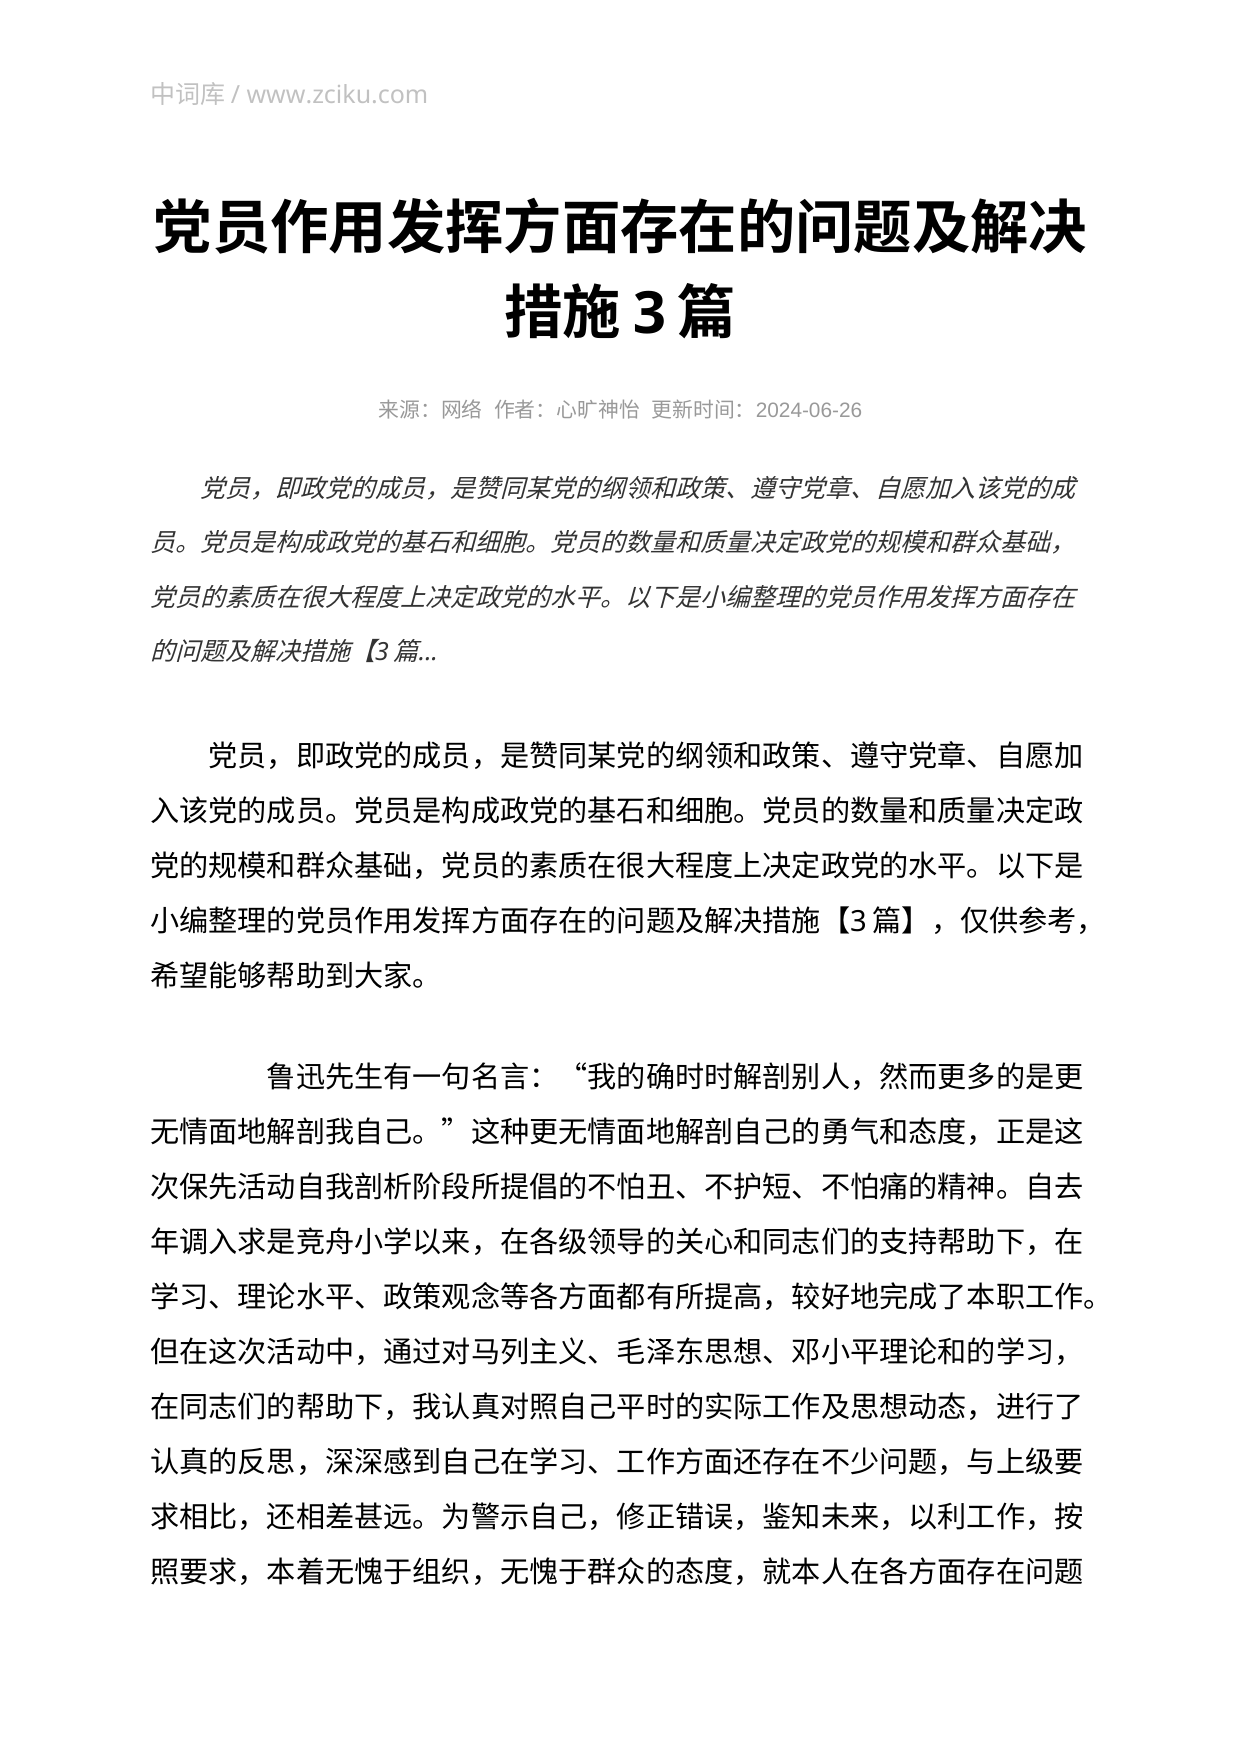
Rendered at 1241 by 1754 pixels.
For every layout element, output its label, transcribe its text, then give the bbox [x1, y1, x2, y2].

text 来源：网络 作者：心旷神怡 更新时间：2024-06-26 [150, 397, 1090, 421]
subtitle 党员作用发挥方面存在的问题及解决措施3篇 [150, 181, 1090, 351]
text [150, 1054, 1090, 1590]
text 党员，即政党的成员，是赞同某党的纲领和政策、遵守党章、自愿加入该党的成员。党员是构成政党的基石和细胞。党员的数量和质量决定政党的规模和群众基础，党员的素质在很大程度上决定政党的水平。以下是小编整理的党员作用发挥方面存在的问题及解决措施【3篇... [150, 468, 1090, 668]
text 党员，即政党的成员，是赞同某党的纲领和政策、遵守党章、自愿加入该党的成员。党员是构成政党的基石和细胞。党员的数量和质量决定政党的规模和群众基础，党员的素质在很大程度上决定政党的水平。以下是小编整理的党员作用发挥方面存在的问题及解决措施【3篇】，仅供参考，希望能够帮助到大家。 [150, 733, 1090, 994]
